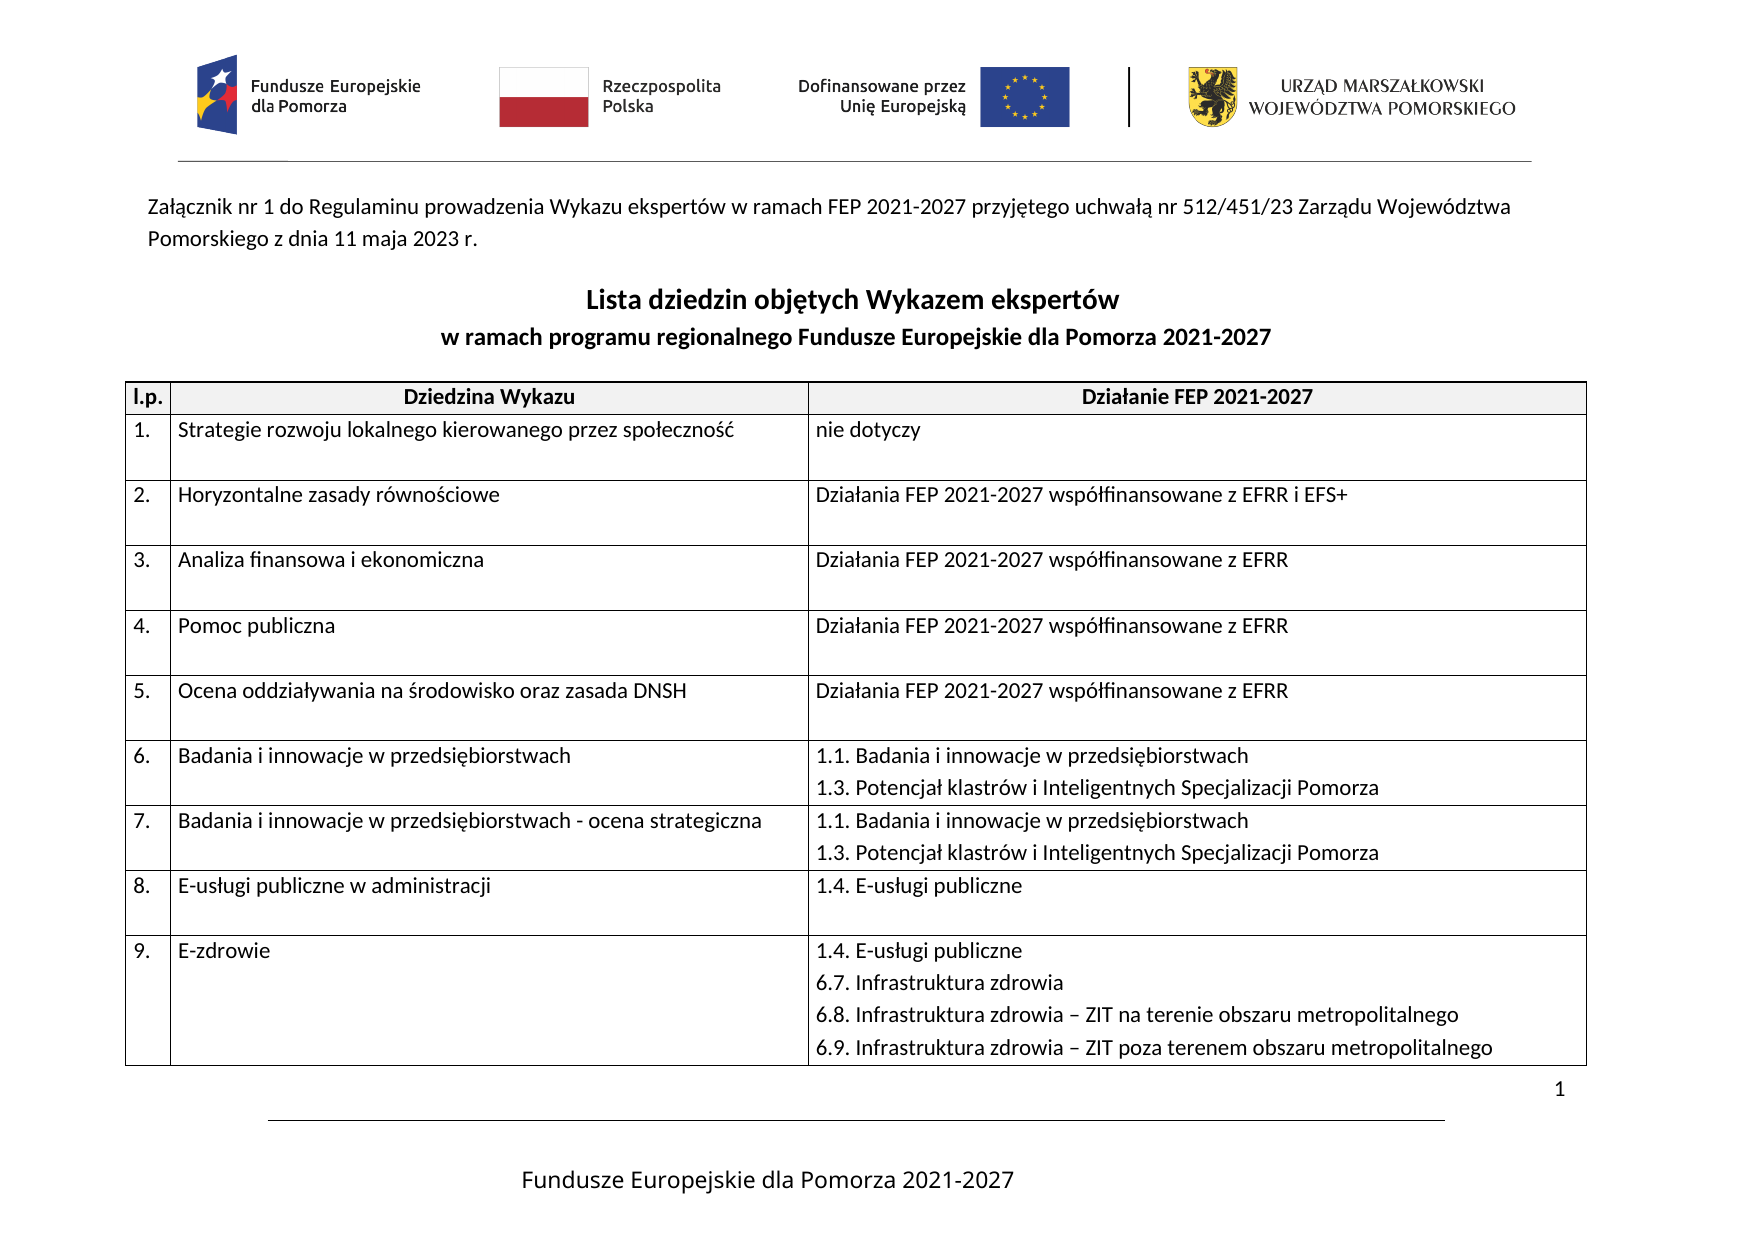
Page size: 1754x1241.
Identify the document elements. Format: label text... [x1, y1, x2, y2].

table_cell Badania i innowacje w przedsiębiorstwach - ocena strategiczna [171, 806, 808, 870]
table_cell [126, 806, 170, 870]
table_cell [126, 415, 170, 479]
table_cell [126, 546, 170, 610]
table_header Dziedzina Wykazu [171, 383, 808, 414]
table_cell Działania FEP 2021-2027 współfinansowane z EFRR i EFS+ [809, 481, 1586, 544]
table_cell [126, 936, 170, 1065]
table_cell 1.4. E-usługi publiczne 6.7. Infrastruktura zdrowia 6.8. Infrastruktura zdrowia – ZIT na terenie obszaru metropolitalnego 6.9. Infrastruktura zdrowia – ZIT poza terenem obszaru metropolitalnego [809, 936, 1586, 1065]
table_cell [126, 611, 170, 675]
table_cell [126, 741, 170, 805]
table_cell [126, 871, 170, 935]
table_cell Strategie rozwoju lokalnego kierowanego przez społeczność [171, 415, 808, 479]
table_cell Ocena oddziaływania na środowisko oraz zasada DNSH [171, 676, 808, 740]
table_cell [126, 676, 170, 740]
picture [177, 34, 1535, 155]
table_cell Działania FEP 2021-2027 współfinansowane z EFRR [809, 546, 1586, 610]
table_cell Działania FEP 2021-2027 współfinansowane z EFRR [809, 676, 1586, 740]
table_cell E-zdrowie [171, 936, 808, 1065]
table_cell E-usługi publiczne w administracji [171, 871, 808, 935]
subtitle Lista dziedzin objętych Wykazem ekspertów w ramach programu regionalnego Fundusze Europejskie dla Pomorza 2021-2027 [148, 281, 1565, 352]
table_cell Analiza finansowa i ekonomiczna [171, 546, 808, 610]
table_cell 1.1. Badania i innowacje w przedsiębiorstwach 1.3. Potencjał klastrów i Inteligentnych Specjalizacji Pomorza [809, 741, 1586, 805]
table_cell Badania i innowacje w przedsiębiorstwach [171, 741, 808, 805]
table_header l.p. [126, 383, 170, 414]
table_cell [126, 481, 170, 544]
table_cell Horyzontalne zasady równościowe [171, 481, 808, 544]
table_cell nie dotyczy [809, 415, 1586, 479]
table_cell Pomoc publiczna [171, 611, 808, 675]
table_cell Działania FEP 2021-2027 współfinansowane z EFRR [809, 611, 1586, 675]
table_header Działanie FEP 2021-2027 [809, 383, 1586, 414]
table_cell 1.4. E-usługi publiczne [809, 871, 1586, 935]
text Załącznik nr 1 do Regulaminu prowadzenia Wykazu ekspertów w ramach FEP 2021-2027 przyjętego uchwałą nr 512/451/23 Zarządu Województwa Pomorskiego z dnia 11 maja 2023 r. [148, 192, 1565, 252]
table_cell 1.1. Badania i innowacje w przedsiębiorstwach 1.3. Potencjał klastrów i Inteligentnych Specjalizacji Pomorza [809, 806, 1586, 870]
